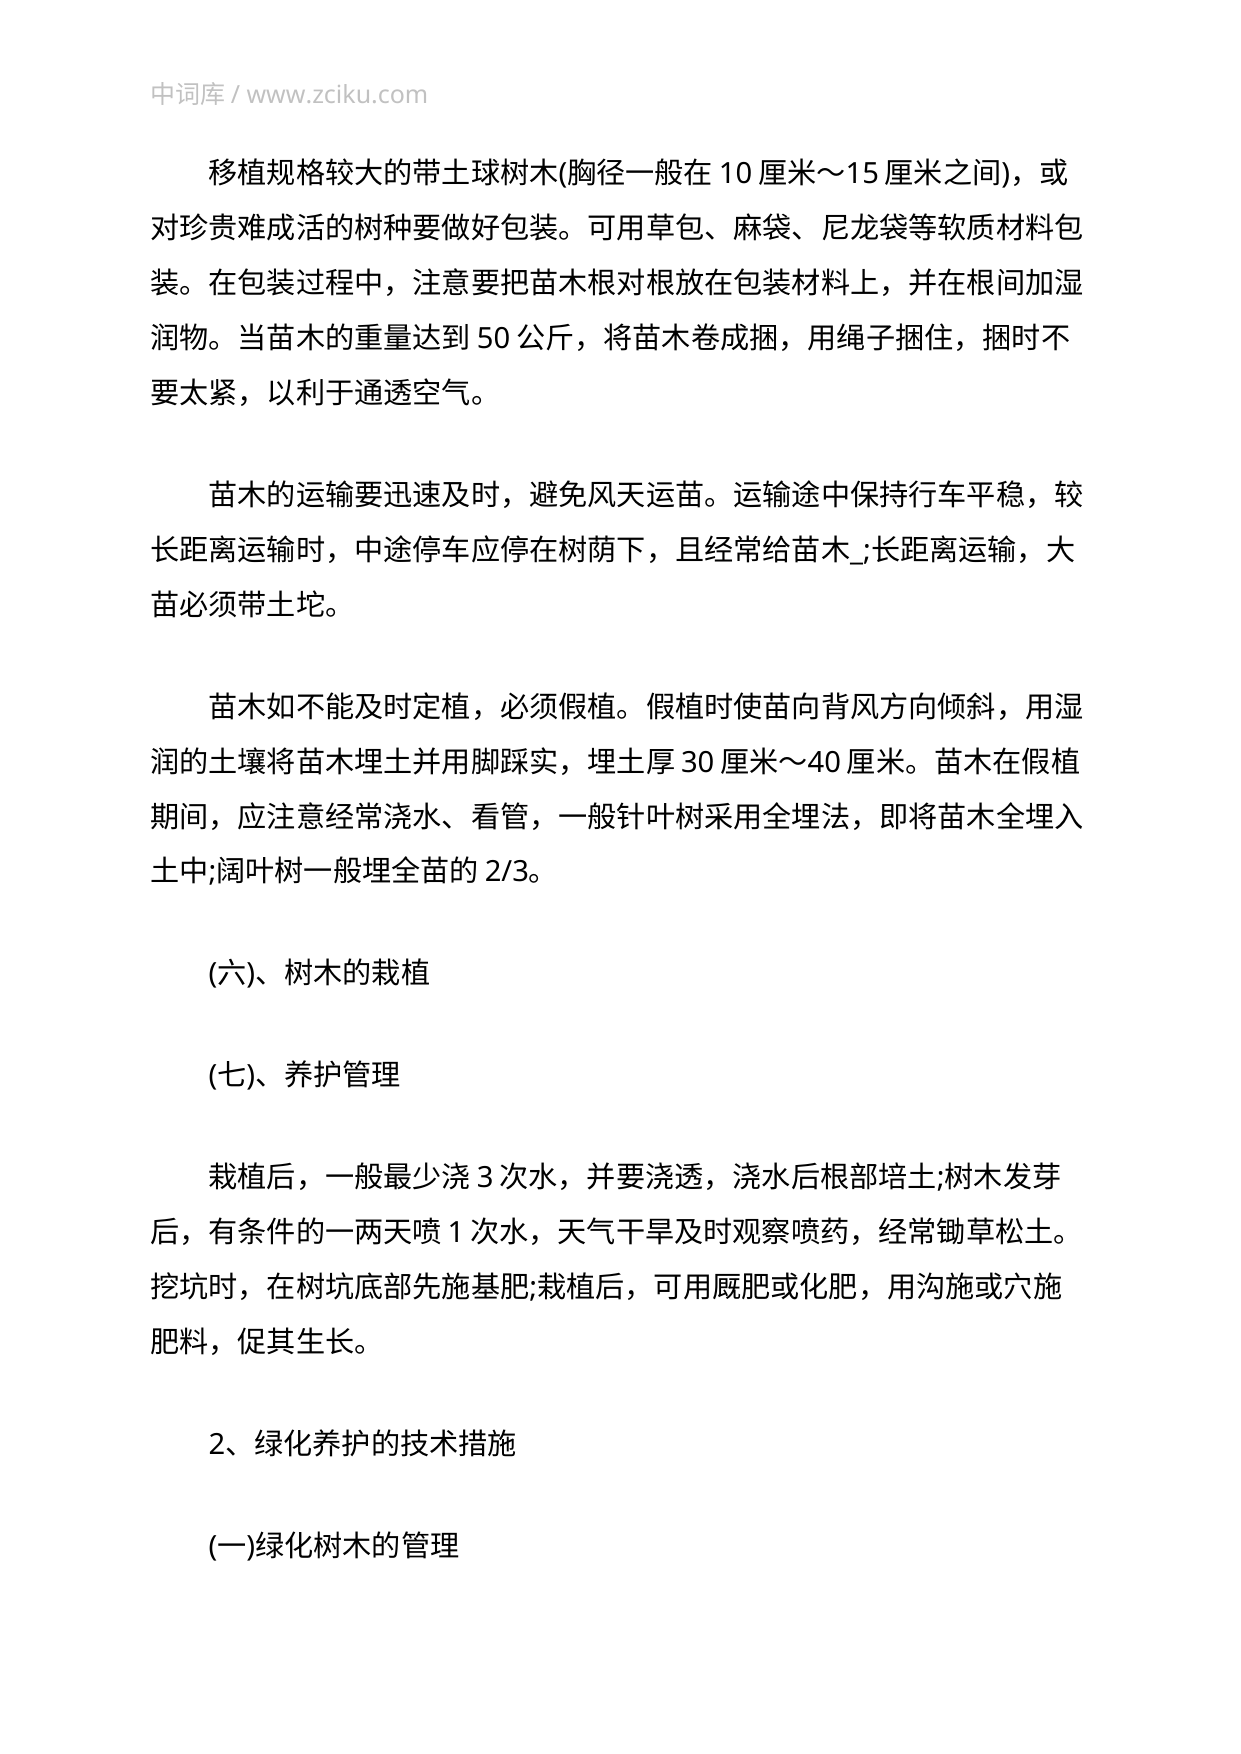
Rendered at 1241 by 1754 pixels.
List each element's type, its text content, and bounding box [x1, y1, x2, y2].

text (一)绿化树木的管理 [150, 1523, 1090, 1565]
text (七)、养护管理 [150, 1052, 1090, 1094]
text (六)、树木的栽植 [150, 950, 1090, 992]
text 2、绿化养护的技术措施 [150, 1421, 1090, 1463]
text 移植规格较大的带土球树木(胸径一般在10厘米～15厘米之间)，或对珍贵难成活的树种要做好包装。可用草包、麻袋、尼龙袋等软质材料包装。在包装过程中，注意要把苗木根对根放在包装材料上，并在根间加湿润物。当苗木的重量达到50公斤，将苗木卷成捆，用绳子捆住，捆时不要太紧，以利于通透空气。 [150, 150, 1090, 412]
text 苗木的运输要迅速及时，避免风天运苗。运输途中保持行车平稳，较长距离运输时，中途停车应停在树荫下，且经常给苗木_;长距离运输，大苗必须带土坨。 [150, 472, 1090, 624]
text 苗木如不能及时定植，必须假植。假植时使苗向背风方向倾斜，用湿润的土壤将苗木埋土并用脚踩实，埋土厚30厘米～40厘米。苗木在假植期间，应注意经常浇水、看管，一般针叶树采用全埋法，即将苗木全埋入土中;阔叶树一般埋全苗的2/3。 [150, 683, 1090, 890]
text 栽植后，一般最少浇3次水，并要浇透，浇水后根部培土;树木发芽后，有条件的一两天喷1次水，天气干旱及时观察喷药，经常锄草松土。挖坑时，在树坑底部先施基肥;栽植后，可用厩肥或化肥，用沟施或穴施肥料，促其生长。 [150, 1154, 1090, 1361]
